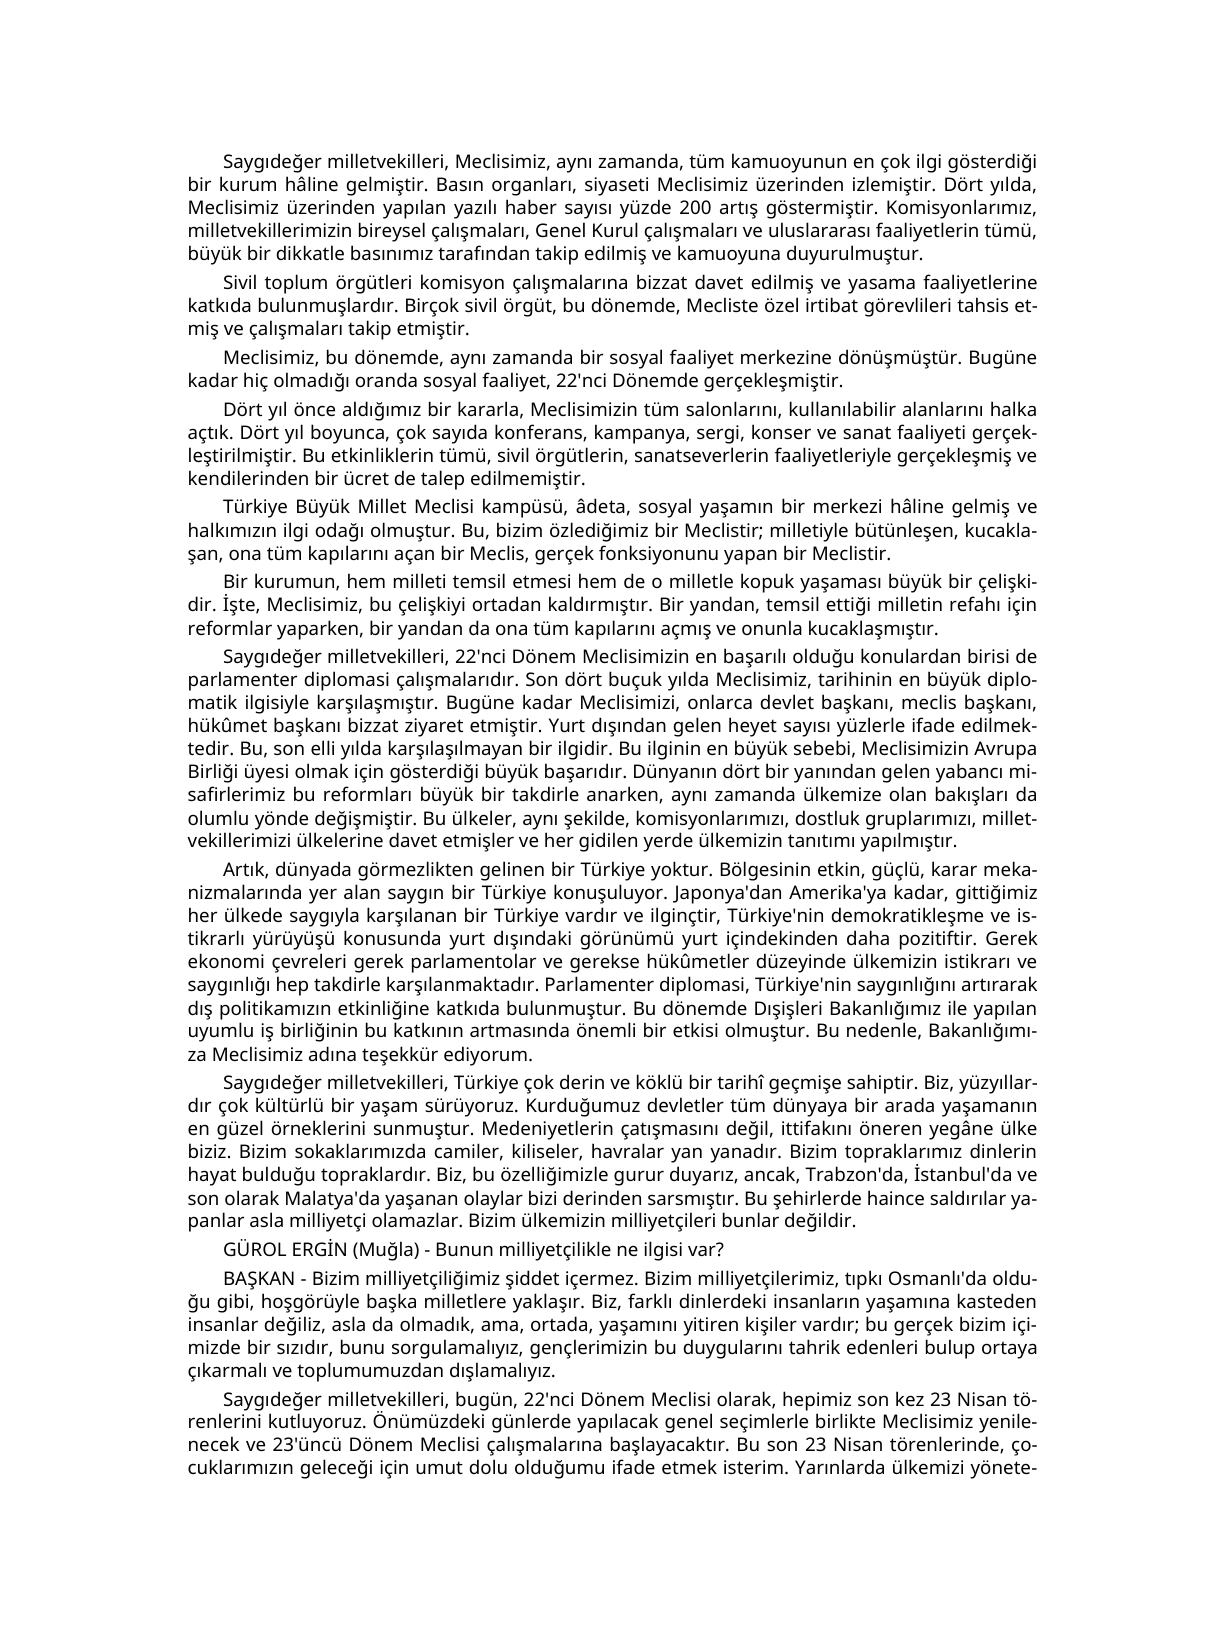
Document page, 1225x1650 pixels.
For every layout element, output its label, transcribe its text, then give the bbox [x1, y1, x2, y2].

text GÜROL ERGİN (Muğla) - Bunun milliyetçilikle ne ilgisi var? [187, 1238, 1037, 1261]
text Türkiye Büyük Millet Meclisi kampüsü, âdeta, sosyal yaşamın bir merkezi hâline gelmiş ve halkımızın ilgi odağı olmuştur. Bu, bizim özlediğimiz bir Meclistir; milletiyle bütünleşen, kucaklaşan, ona tüm kapılarını açan bir Meclis, gerçek fonksiyonunu yapan bir Meclistir. [187, 496, 1037, 565]
text Saygıdeğer milletvekilleri, 22'nci Dönem Meclisimizin en başarılı olduğu konulardan birisi de parlamenter diplomasi çalışmalarıdır. Son dört buçuk yılda Meclisimiz, tarihinin en büyük diplomatik ilgisiyle karşılaşmıştır. Bugüne kadar Meclisimizi, onlarca devlet başkanı, meclis başkanı, hükûmet başkanı bizzat ziyaret etmiştir. Yurt dışından gelen heyet sayısı yüzlerle ifade edilmektedir. Bu, son elli yılda karşılaşılmayan bir ilgidir. Bu ilginin en büyük sebebi, Meclisimizin Avrupa Birliği üyesi olmak için gösterdiği büyük başarıdır. Dünyanın dört bir yanından gelen yabancı misafirlerimiz bu reformları büyük bir takdirle anarken, aynı zamanda ülkemize olan bakışları da olumlu yönde değişmiştir. Bu ülkeler, aynı şekilde, komisyonlarımızı, dostluk gruplarımızı, milletvekillerimizi ülkelerine davet etmişler ve her gidilen yerde ülkemizin tanıtımı yapılmıştır. [187, 645, 1037, 853]
text Saygıdeğer milletvekilleri, Meclisimiz, aynı zamanda, tüm kamuoyunun en çok ilgi gösterdiği bir kurum hâline gelmiştir. Basın organları, siyaseti Meclisimiz üzerinden izlemiştir. Dört yılda, Meclisimiz üzerinden yapılan yazılı haber sayısı yüzde 200 artış göstermiştir. Komisyonlarımız, milletvekillerimizin bireysel çalışmaları, Genel Kurul çalışmaları ve uluslararası faaliyetlerin tümü, büyük bir dikkatle basınımız tarafından takip edilmiş ve kamuoyuna duyurulmuştur. [187, 150, 1037, 265]
text Dört yıl önce aldığımız bir kararla, Meclisimizin tüm salonlarını, kullanılabilir alanlarını halka açtık. Dört yıl boyunca, çok sayıda konferans, kampanya, sergi, konser ve sanat faaliyeti gerçekleştirilmiştir. Bu etkinliklerin tümü, sivil örgütlerin, sanatseverlerin faaliyetleriyle gerçekleşmiş ve kendilerinden bir ücret de talep edilmemiştir. [187, 398, 1037, 490]
text Bir kurumun, hem milleti temsil etmesi hem de o milletle kopuk yaşaması büyük bir çelişkidir. İşte, Meclisimiz, bu çelişkiyi ortadan kaldırmıştır. Bir yandan, temsil ettiği milletin refahı için reformlar yaparken, bir yandan da ona tüm kapılarını açmış ve onunla kucaklaşmıştır. [187, 571, 1037, 639]
text Sivil toplum örgütleri komisyon çalışmalarına bizzat davet edilmiş ve yasama faaliyetlerine katkıda bulunmuşlardır. Birçok sivil örgüt, bu dönemde, Mecliste özel irtibat görevlileri tahsis etmiş ve çalışmaları takip etmiştir. [187, 271, 1037, 340]
text Artık, dünyada görmezlikten gelinen bir Türkiye yoktur. Bölgesinin etkin, güçlü, karar mekanizmalarında yer alan saygın bir Türkiye konuşuluyor. Japonya'dan Amerika'ya kadar, gittiğimiz her ülkede saygıyla karşılanan bir Türkiye vardır ve ilginçtir, Türkiye'nin demokratikleşme ve istikrarlı yürüyüşü konusunda yurt dışındaki görünümü yurt içindekinden daha pozitiftir. Gerek ekonomi çevreleri gerek parlamentolar ve gerekse hükûmetler düzeyinde ülkemizin istikrarı ve saygınlığı hep takdirle karşılanmaktadır. Parlamenter diplomasi, Türkiye'nin saygınlığını artırarak dış politikamızın etkinliğine katkıda bulunmuştur. Bu dönemde Dışişleri Bakanlığımız ile yapılan uyumlu iş birliğinin bu katkının artmasında önemli bir etkisi olmuştur. Bu nedenle, Bakanlığımıza Meclisimiz adına teşekkür ediyorum. [187, 858, 1037, 1066]
text BAŞKAN - Bizim milliyetçiliğimiz şiddet içermez. Bizim milliyetçilerimiz, tıpkı Osmanlı'da olduğu gibi, hoşgörüyle başka milletlere yaklaşır. Biz, farklı dinlerdeki insanların yaşamına kasteden insanlar değiliz, asla da olmadık, ama, ortada, yaşamını yitiren kişiler vardır; bu gerçek bizim içimizde bir sızıdır, bunu sorgulamalıyız, gençlerimizin bu duygularını tahrik edenleri bulup ortaya çıkarmalı ve toplumumuzdan dışlamalıyız. [187, 1267, 1037, 1382]
text Saygıdeğer milletvekilleri, Türkiye çok derin ve köklü bir tarihî geçmişe sahiptir. Biz, yüzyıllardır çok kültürlü bir yaşam sürüyoruz. Kurduğumuz devletler tüm dünyaya bir arada yaşamanın en güzel örneklerini sunmuştur. Medeniyetlerin çatışmasını değil, ittifakını öneren yegâne ülke biziz. Bizim sokaklarımızda camiler, kiliseler, havralar yan yanadır. Bizim topraklarımız dinlerin hayat bulduğu topraklardır. Biz, bu özelliğimizle gurur duyarız, ancak, Trabzon'da, İstanbul'da ve son olarak Malatya'da yaşanan olaylar bizi derinden sarsmıştır. Bu şehirlerde haince saldırılar yapanlar asla milliyetçi olamazlar. Bizim ülkemizin milliyetçileri bunlar değildir. [187, 1071, 1037, 1233]
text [187, 1388, 1037, 1479]
text Meclisimiz, bu dönemde, aynı zamanda bir sosyal faaliyet merkezine dönüşmüştür. Bugüne kadar hiç olmadığı oranda sosyal faaliyet, 22'nci Dönemde gerçekleşmiştir. [187, 346, 1037, 392]
